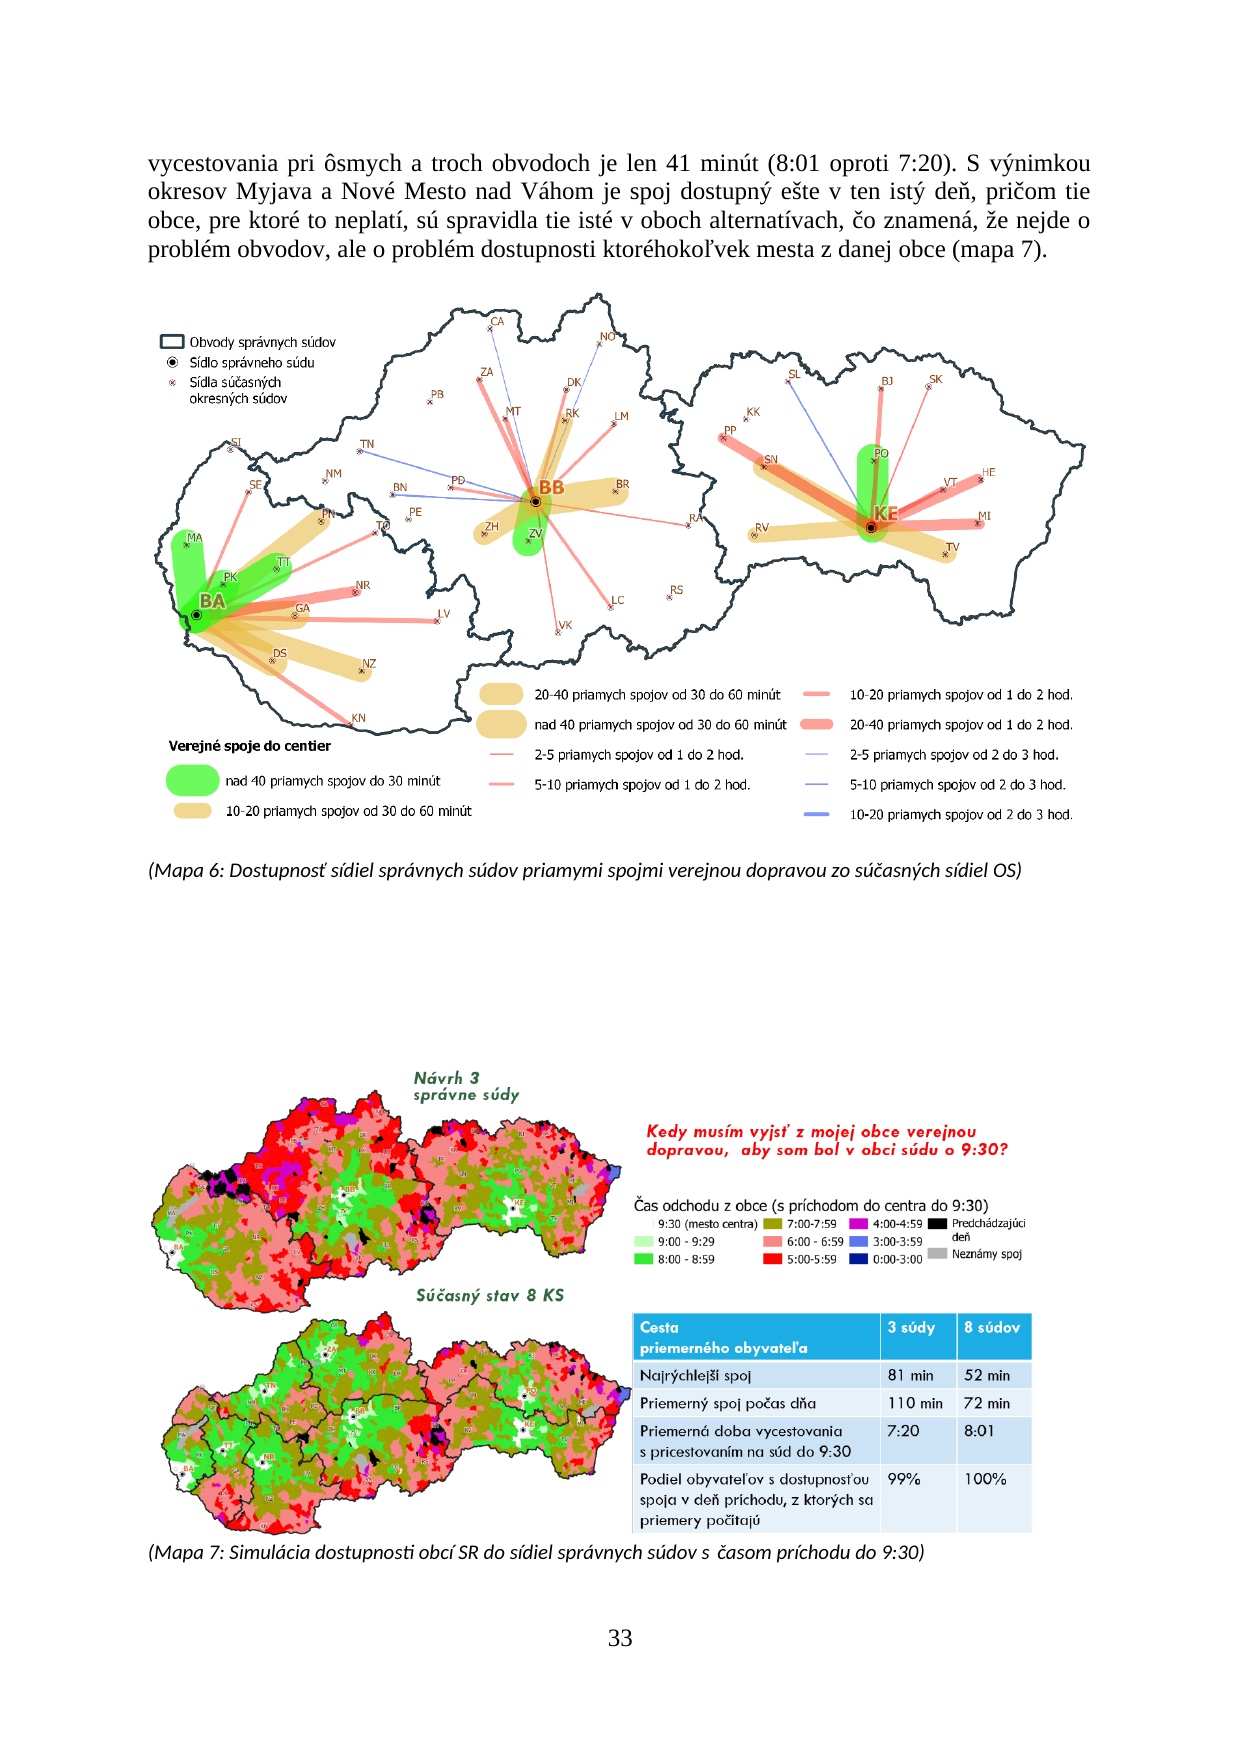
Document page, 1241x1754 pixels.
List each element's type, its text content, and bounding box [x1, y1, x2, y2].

picture [147, 1060, 1040, 1540]
text (Mapa 6: Dostupnosť sídiel správnych súdov priamymi spojmi verejnou dopravou zo súčasných sídiel OS) [148, 857, 1092, 882]
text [148, 148, 1092, 263]
picture [147, 288, 1087, 857]
text (Mapa 7: Simulácia dostupnosti obcí SR do sídiel správnych súdov s časom príchodu do 9:30) [148, 1539, 1092, 1565]
